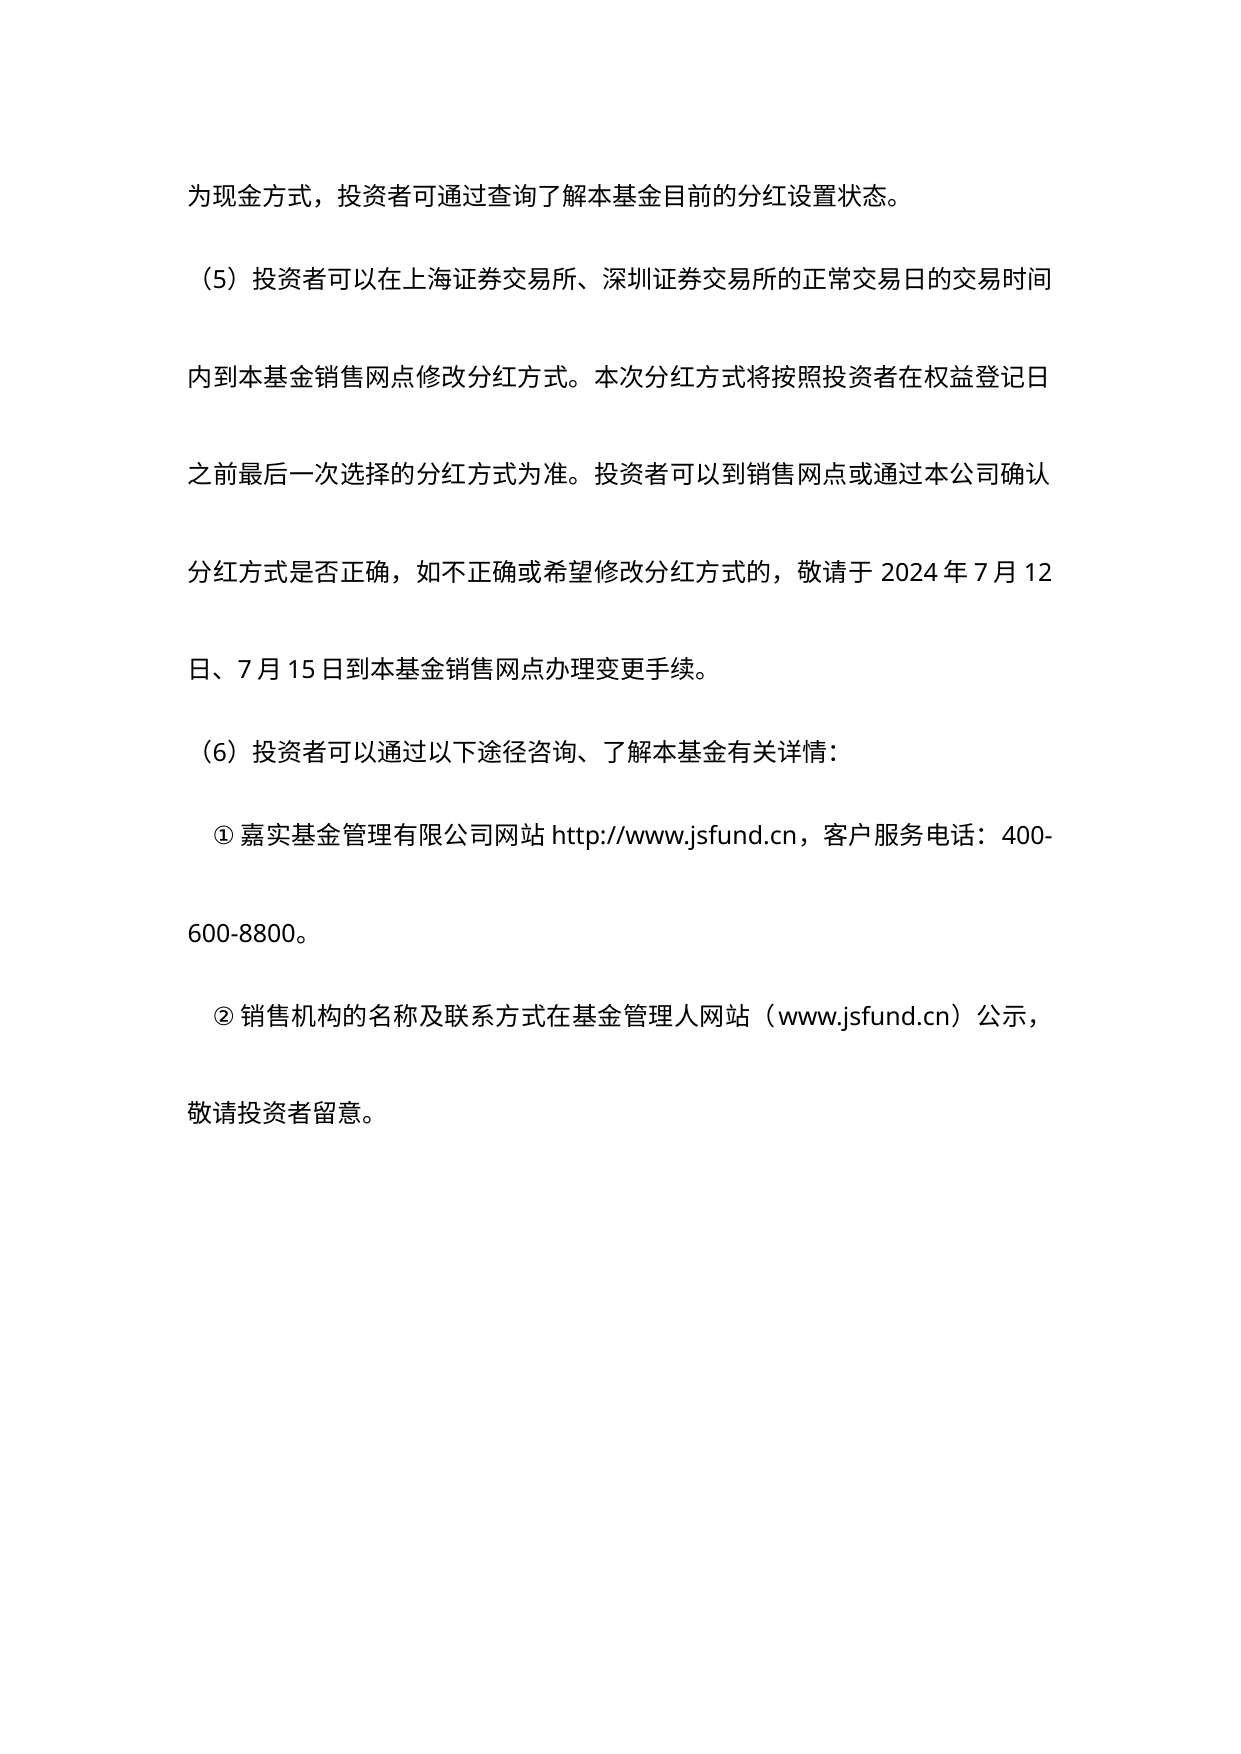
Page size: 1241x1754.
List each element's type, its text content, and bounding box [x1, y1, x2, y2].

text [187, 162, 1053, 227]
text ②销售机构的名称及联系方式在基金管理人网站（www.jsfund.cn）公示，敬请投资者留意。 [187, 982, 1053, 1144]
text （6）投资者可以通过以下途径咨询、了解本基金有关详情： [187, 718, 1053, 783]
text （5）投资者可以在上海证券交易所、深圳证券交易所的正常交易日的交易时间内到本基金销售网点修改分红方式。本次分红方式将按照投资者在权益登记日之前最后一次选择的分红方式为准。投资者可以到销售网点或通过本公司确认分红方式是否正确，如不正确或希望修改分红方式的，敬请于2024年7月12日、7月15日到本基金销售网点办理变更手续。 [187, 245, 1053, 700]
text ①嘉实基金管理有限公司网站http://www.jsfund.cn，客户服务电话：400-600-8800。 [187, 801, 1053, 964]
